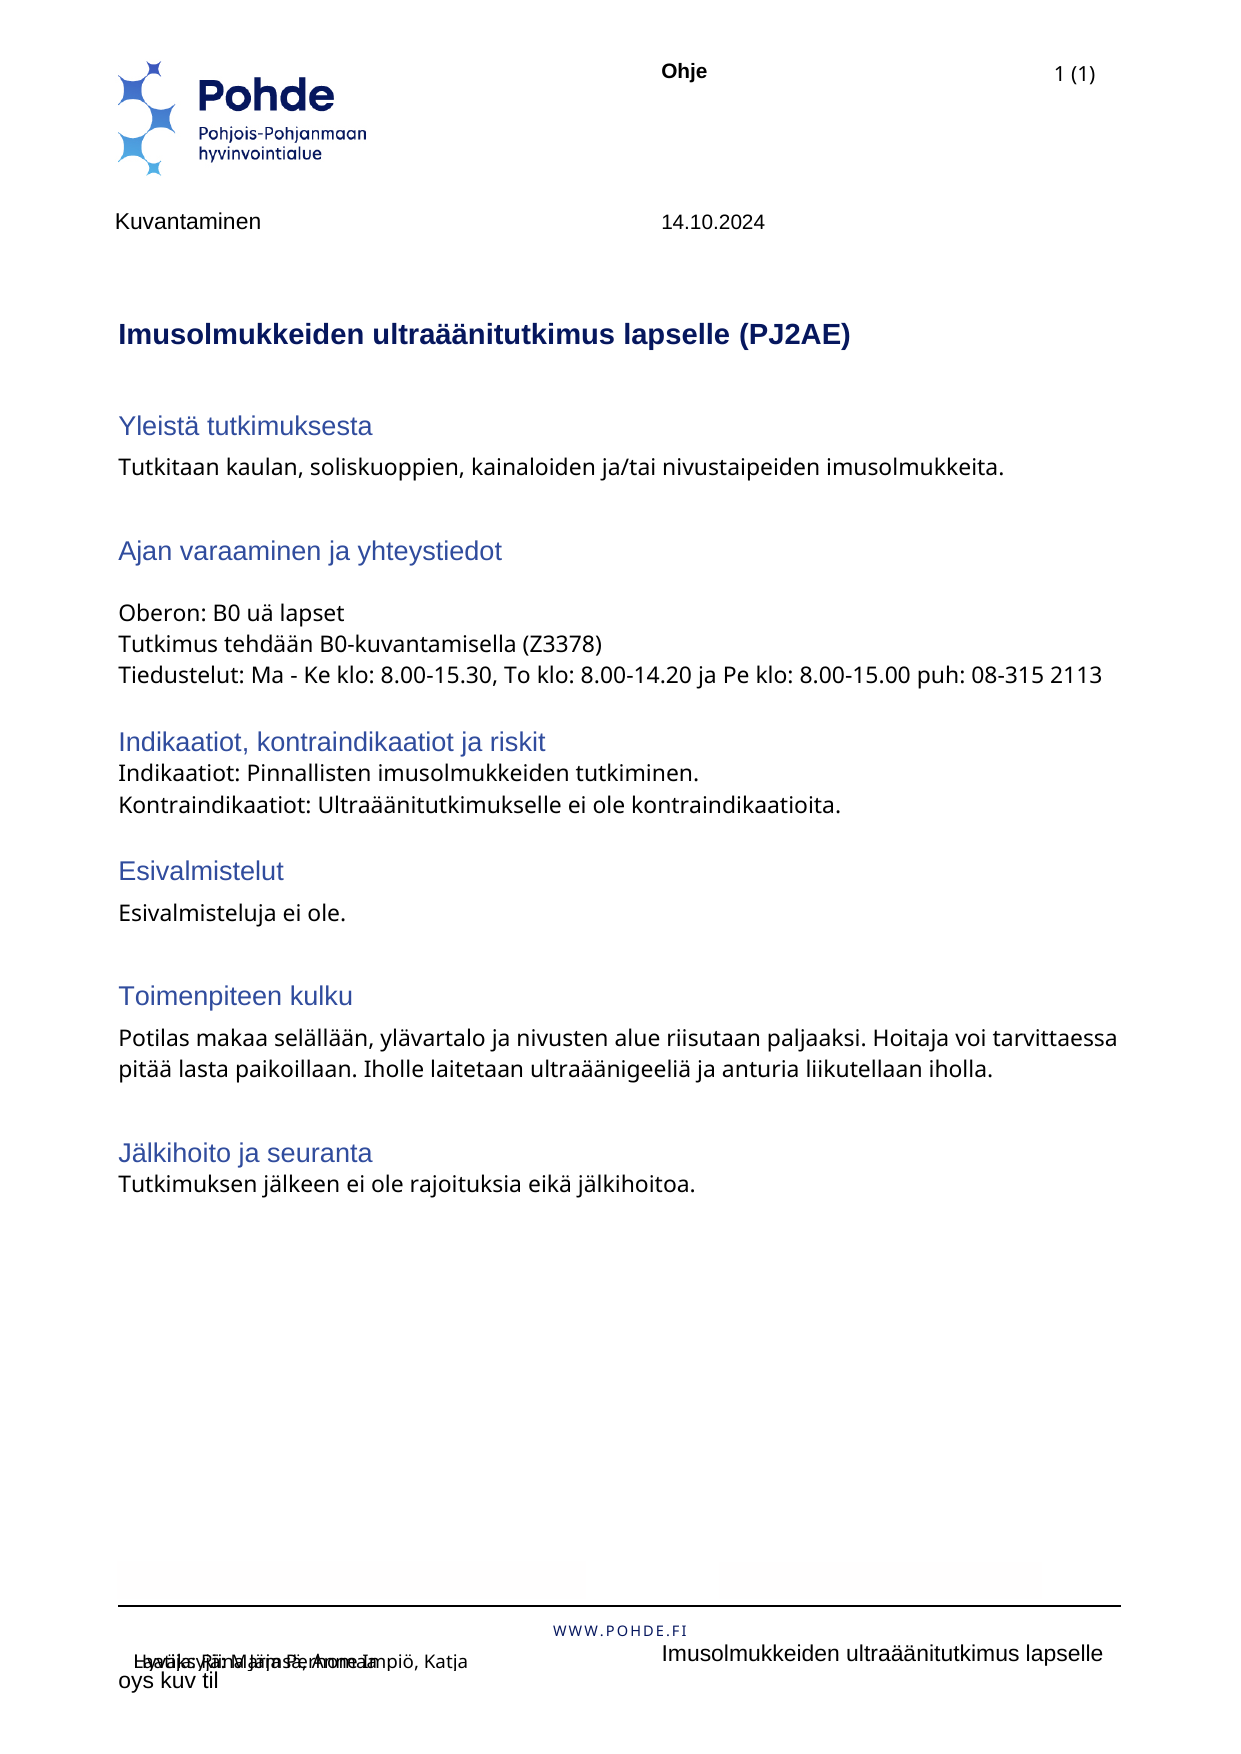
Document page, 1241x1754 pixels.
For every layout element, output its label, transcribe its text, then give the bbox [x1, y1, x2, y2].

text Kontraindikaatiot: Ultraäänitutkimukselle ei ole kontraindikaatioita. [118, 789, 1122, 820]
text Imusolmukkeiden ultraäänitutkimus lapselle (PJ2AE) [118, 317, 1122, 350]
subtitle Toimenpiteen kulku [118, 980, 1122, 1012]
text Potilas makaa selällään, ylävartalo ja nivusten alue riisutaan paljaaksi. Hoitaja voi tarvittaessa pitää lasta paikoillaan. Iholle laitetaan ultraäänigeeliä ja anturia liikutellaan iholla. [118, 1022, 1122, 1084]
text Indikaatiot: Pinnallisten imusolmukkeiden tutkiminen. [118, 757, 1122, 789]
subtitle Yleistä tutkimuksesta [118, 409, 1122, 441]
subtitle Jälkihoito ja seuranta [118, 1137, 1122, 1168]
text Tutkimus tehdään B0-kuvantamisella (Z3378) [118, 628, 1122, 659]
text Esivalmisteluja ei ole. [118, 897, 1122, 928]
text Indikaatiot, kontraindikaatiot ja riskit [118, 726, 1122, 757]
text Tutkitaan kaulan, soliskuoppien, kainaloiden ja/tai nivustaipeiden imusolmukkeita. [118, 451, 1122, 482]
text Tiedustelut: Ma - Ke klo: 8.00-15.30, To klo: 8.00-14.20 ja Pe klo: 8.00-15.00 puh: 08-315 2113 [118, 659, 1122, 691]
picture [114, 59, 370, 178]
subtitle Ajan varaaminen ja yhteystiedot [118, 534, 1122, 566]
text Tutkimuksen jälkeen ei ole rajoituksia eikä jälkihoitoa. [118, 1168, 1122, 1199]
subtitle Esivalmistelut [118, 855, 1122, 887]
text Oberon: B0 uä lapset [118, 597, 1122, 628]
